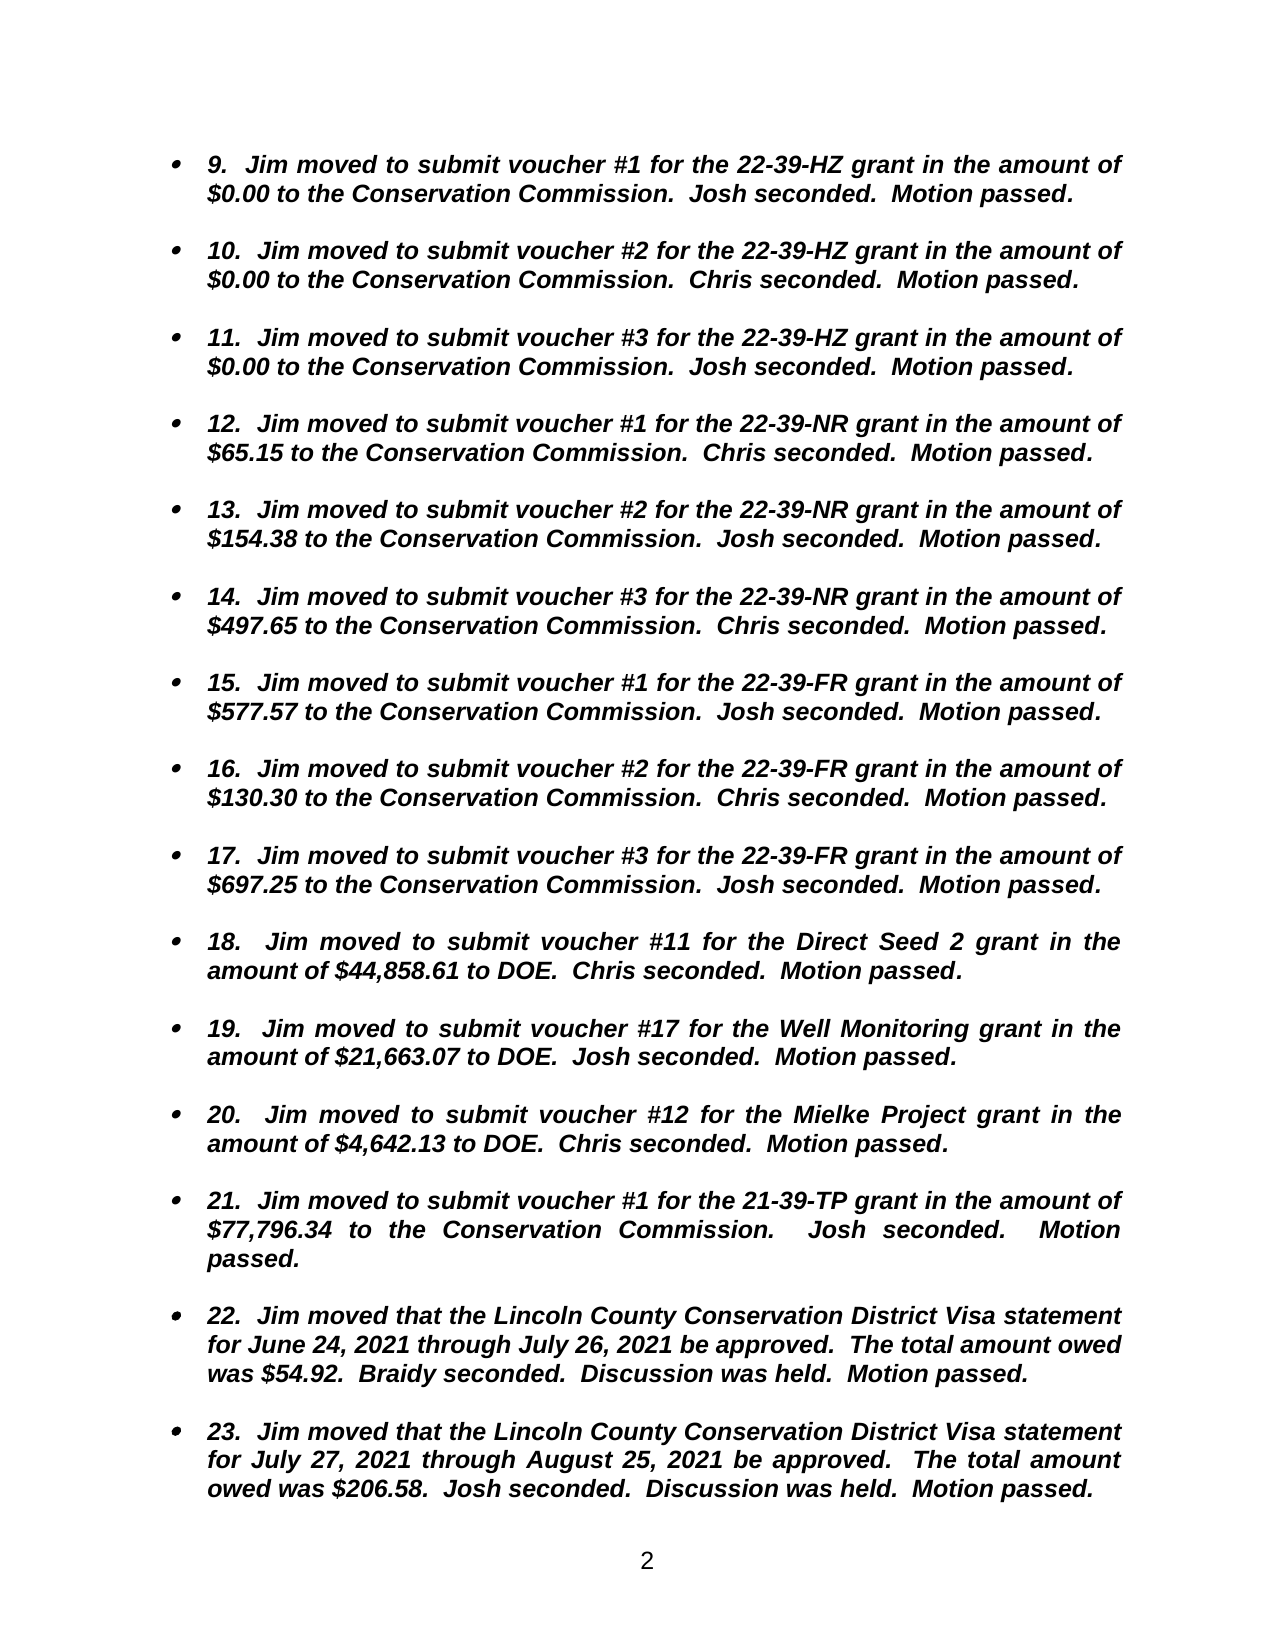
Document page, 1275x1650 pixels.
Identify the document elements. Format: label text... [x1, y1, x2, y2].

list 23. Jim moved that the Lincoln County Conservation District Visa statement for July 27, 2021 through August 25, 2021 be approved. The total amount owed was $206.58. Josh seconded. Discussion was held. Motion passed. [169, 1416, 1125, 1503]
subtitle 12. Jim moved to submit voucher #1 for the 22-39-NR grant in the amount of $65.15 to the Conservation Commission. Chris seconded. Motion passed. [169, 409, 1125, 467]
list 22. Jim moved that the Lincoln County Conservation District Visa statement for June 24, 2021 through July 26, 2021 be approved. The total amount owed was $54.92. Braidy seconded. Discussion was held. Motion passed. [169, 1301, 1125, 1388]
subtitle 13. Jim moved to submit voucher #2 for the 22-39-NR grant in the amount of $154.38 to the Conservation Commission. Josh seconded. Motion passed. [169, 495, 1125, 553]
subtitle 10. Jim moved to submit voucher #2 for the 22-39-HZ grant in the amount of $0.00 to the Conservation Commission. Chris seconded. Motion passed. [169, 236, 1125, 294]
subtitle 11. Jim moved to submit voucher #3 for the 22-39-HZ grant in the amount of $0.00 to the Conservation Commission. Josh seconded. Motion passed. [169, 323, 1125, 380]
subtitle 17. Jim moved to submit voucher #3 for the 22-39-FR grant in the amount of $697.25 to the Conservation Commission. Josh seconded. Motion passed. [169, 841, 1125, 898]
subtitle 15. Jim moved to submit voucher #1 for the 22-39-FR grant in the amount of $577.57 to the Conservation Commission. Josh seconded. Motion passed. [169, 668, 1125, 726]
subtitle 18. Jim moved to submit voucher #11 for the Direct Seed 2 grant in the amount of $44,858.61 to DOE. Chris seconded. Motion passed. [169, 927, 1125, 985]
subtitle 20. Jim moved to submit voucher #12 for the Mielke Project grant in the amount of $4,642.13 to DOE. Chris seconded. Motion passed. [169, 1100, 1125, 1157]
subtitle 9. Jim moved to submit voucher #1 for the 22-39-HZ grant in the amount of $0.00 to the Conservation Commission. Josh seconded. Motion passed. [169, 150, 1125, 208]
subtitle 14. Jim moved to submit voucher #3 for the 22-39-NR grant in the amount of $497.65 to the Conservation Commission. Chris seconded. Motion passed. [169, 582, 1125, 639]
subtitle 21. Jim moved to submit voucher #1 for the 21-39-TP grant in the amount of $77,796.34 to the Conservation Commission. Josh seconded. Motion passed. [169, 1186, 1125, 1273]
subtitle 19. Jim moved to submit voucher #17 for the Well Monitoring grant in the amount of $21,663.07 to DOE. Josh seconded. Motion passed. [169, 1013, 1125, 1071]
subtitle 16. Jim moved to submit voucher #2 for the 22-39-FR grant in the amount of $130.30 to the Conservation Commission. Chris seconded. Motion passed. [169, 754, 1125, 812]
